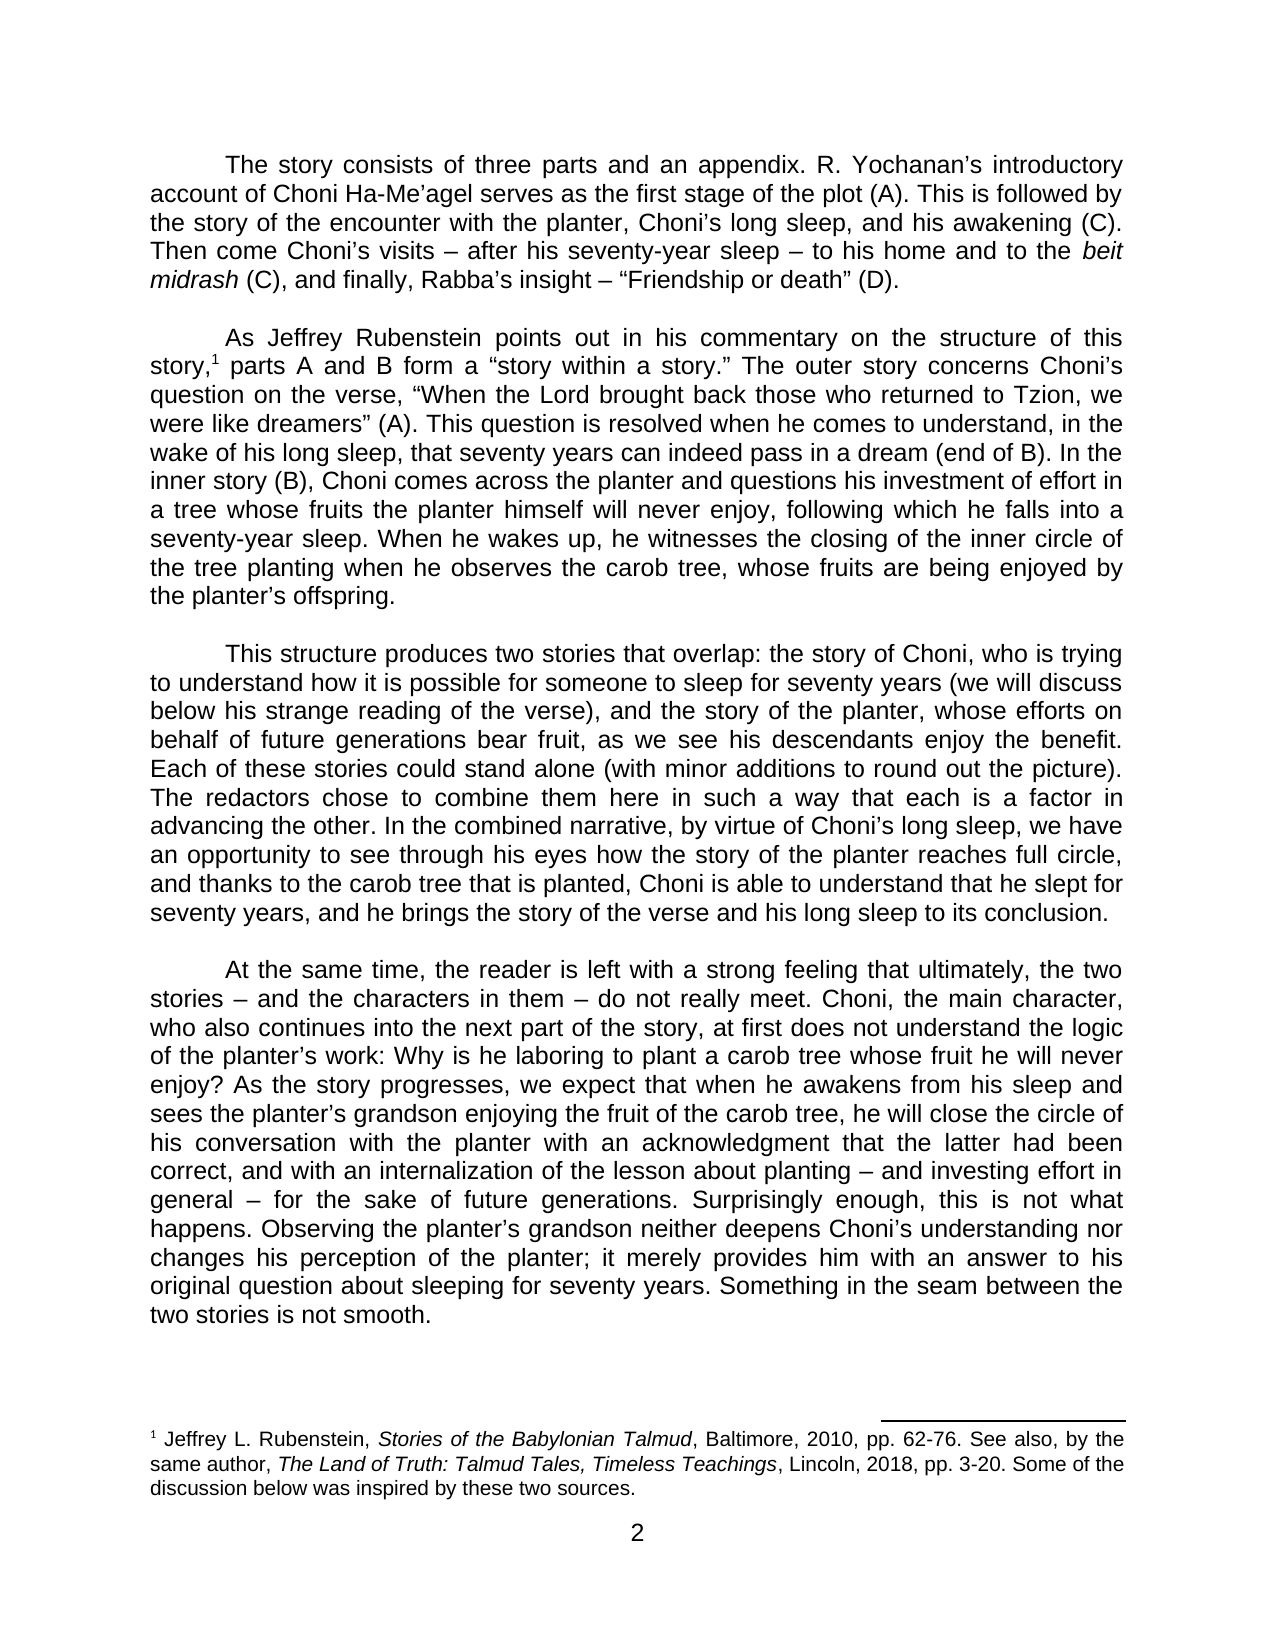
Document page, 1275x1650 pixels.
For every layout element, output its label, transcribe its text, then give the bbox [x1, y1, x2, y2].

text At the same time, the reader is left with a strong feeling that ultimately, the two stories – and the characters in them – do not really meet. Choni, the main character, who also continues into the next part of the story, at first does not understand the logic of the planter’s work: Why is he laboring to plant a carob tree whose fruit he will never enjoy? As the story progresses, we expect that when he awakens from his sleep and sees the planter’s grandson enjoying the fruit of the carob tree, he will close the circle of his conversation with the planter with an acknowledgment that the latter had been correct, and with an internalization of the lesson about planting – and investing effort in general – for the sake of future generations. Surprisingly enough, this is not what happens. Observing the planter’s grandson neither deepens Choni’s understanding nor changes his perception of the planter; it merely provides him with an answer to his original question about sleeping for seventy years. Something in the seam between the two stories is not smooth. [150, 955, 1125, 1329]
text As Jeffrey Rubenstein points out in his commentary on the structure of this story, parts A and B form a “story within a story.” The outer story concerns Choni’s question on the verse, “When the Lord brought back those who returned to Tzion, we were like dreamers” (A). This question is resolved when he comes to understand, in the wake of his long sleep, that seventy years can indeed pass in a dream (end of B). In the inner story (B), Choni comes across the planter and questions his investment of effort in a tree whose fruits the planter himself will never enjoy, following which he falls into a seventy-year sleep. When he wakes up, he witnesses the closing of the inner circle of the tree planting when he observes the carob tree, whose fruits are being enjoyed by the planter’s offspring. [150, 322, 1125, 610]
text This structure produces two stories that overlap: the story of Choni, who is trying to understand how it is possible for someone to sleep for seventy years (we will discuss below his strange reading of the verse), and the story of the planter, whose efforts on behalf of future generations bear fruit, as we see his descendants enjoy the benefit. Each of these stories could stand alone (with minor additions to round out the picture). The redactors chose to combine them here in such a way that each is a factor in advancing the other. In the combined narrative, by virtue of Choni’s long sleep, we have an opportunity to see through his eyes how the story of the planter reaches full circle, and thanks to the carob tree that is planted, Choni is able to understand that he slept for seventy years, and he brings the story of the verse and his long sleep to its conclusion. [150, 639, 1125, 926]
text The story consists of three parts and an appendix. R. Yochanan’s introductory account of Choni Ha-Me’agel serves as the first stage of the plot (A). This is followed by the story of the encounter with the planter, Choni’s long sleep, and his awakening (C). Then come Choni’s visits – after his seventy-year sleep – to his home and to the beit midrash (C), and finally, Rabba’s insight – “Friendship or death” (D). [150, 150, 1125, 294]
